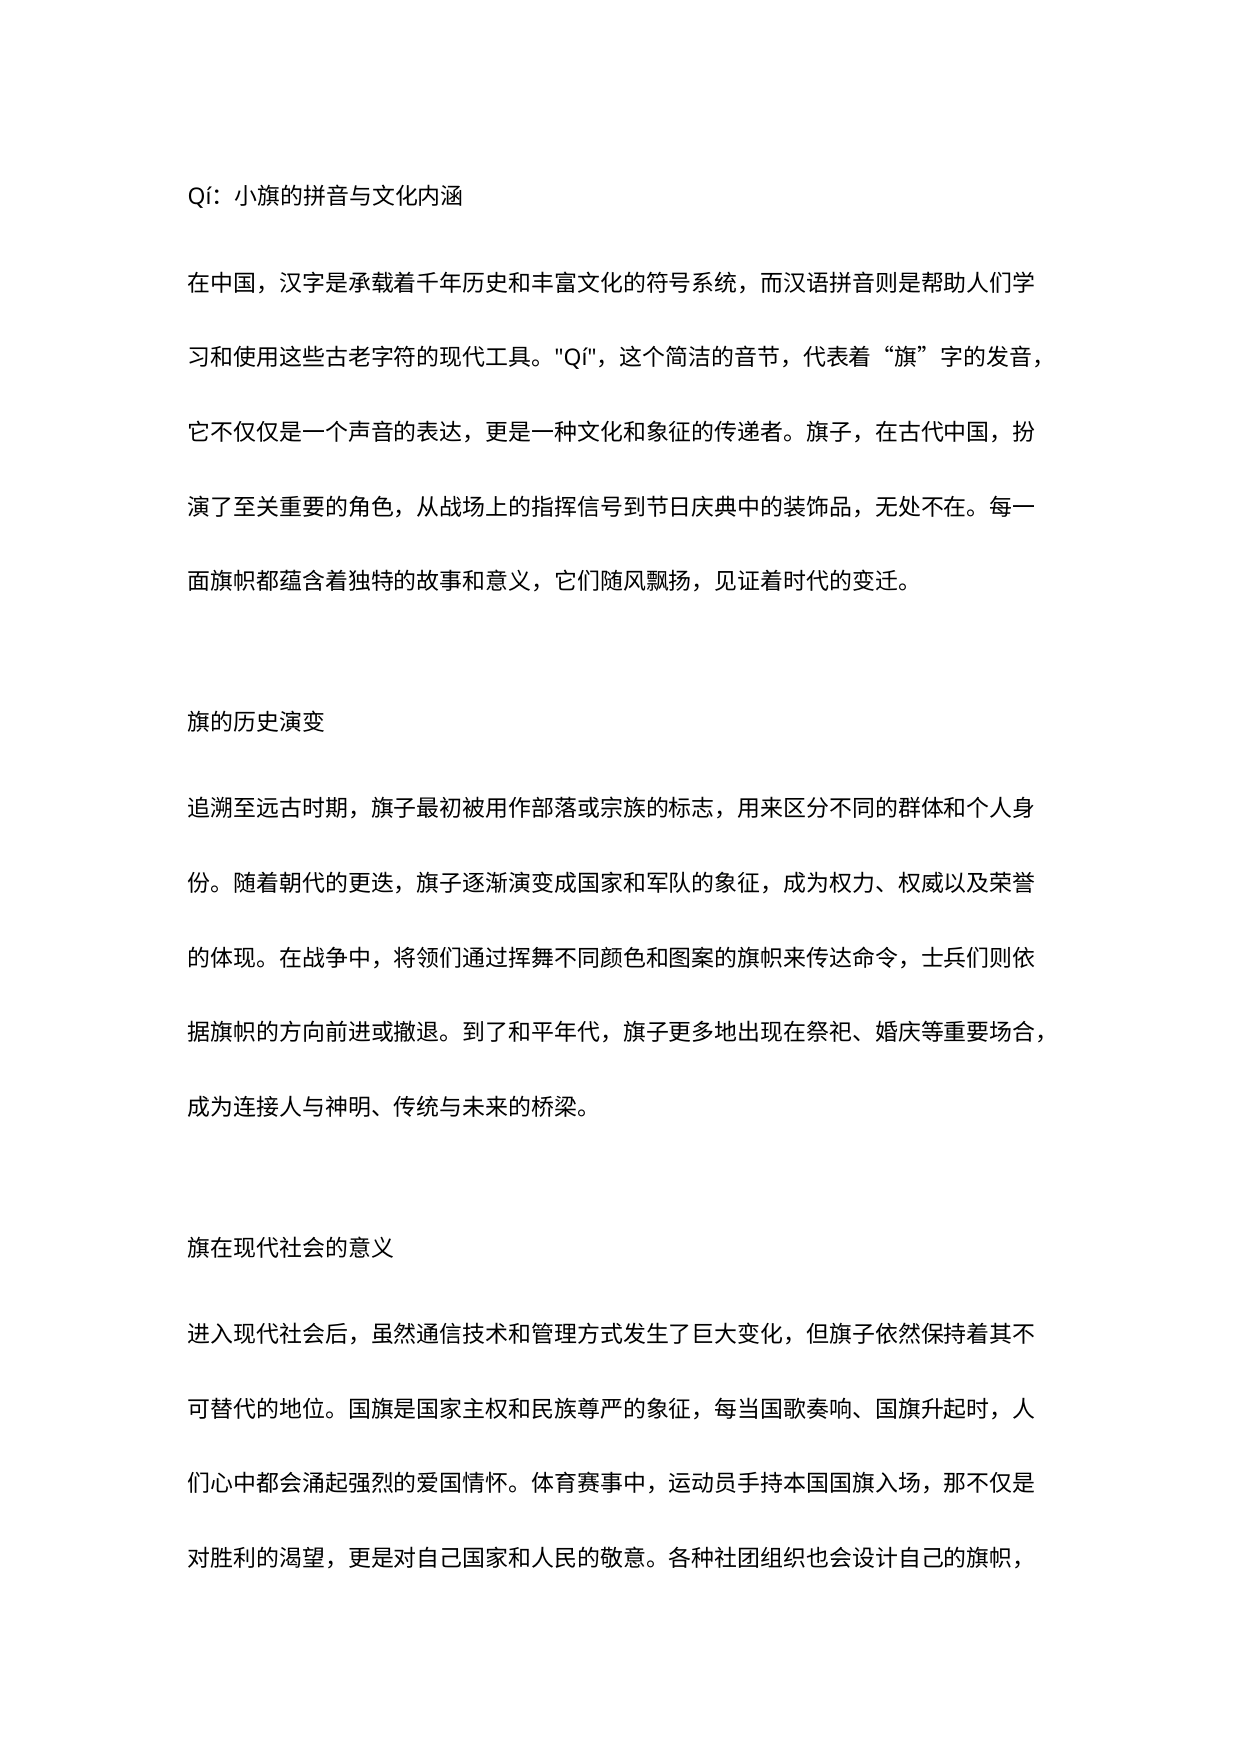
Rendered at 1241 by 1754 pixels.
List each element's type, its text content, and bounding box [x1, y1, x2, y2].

text Qí：小旗的拼音与文化内涵 [187, 162, 1053, 227]
text 在中国，汉字是承载着千年历史和丰富文化的符号系统，而汉语拼音则是帮助人们学习和使用这些古老字符的现代工具。"Qí"，这个简洁的音节，代表着“旗”字的发音，它不仅仅是一个声音的表达，更是一种文化和象征的传递者。旗子，在古代中国，扮演了至关重要的角色，从战场上的指挥信号到节日庆典中的装饰品，无处不在。每一面旗帜都蕴含着独特的故事和意义，它们随风飘扬，见证着时代的变迁。 [187, 249, 1053, 612]
text 追溯至远古时期，旗子最初被用作部落或宗族的标志，用来区分不同的群体和个人身份。随着朝代的更迭，旗子逐渐演变成国家和军队的象征，成为权力、权威以及荣誉的体现。在战争中，将领们通过挥舞不同颜色和图案的旗帜来传达命令，士兵们则依据旗帜的方向前进或撤退。到了和平年代，旗子更多地出现在祭祀、婚庆等重要场合，成为连接人与神明、传统与未来的桥梁。 [187, 774, 1053, 1138]
text 旗的历史演变 [187, 688, 1053, 753]
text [187, 1300, 1053, 1589]
text 旗在现代社会的意义 [187, 1213, 1053, 1278]
